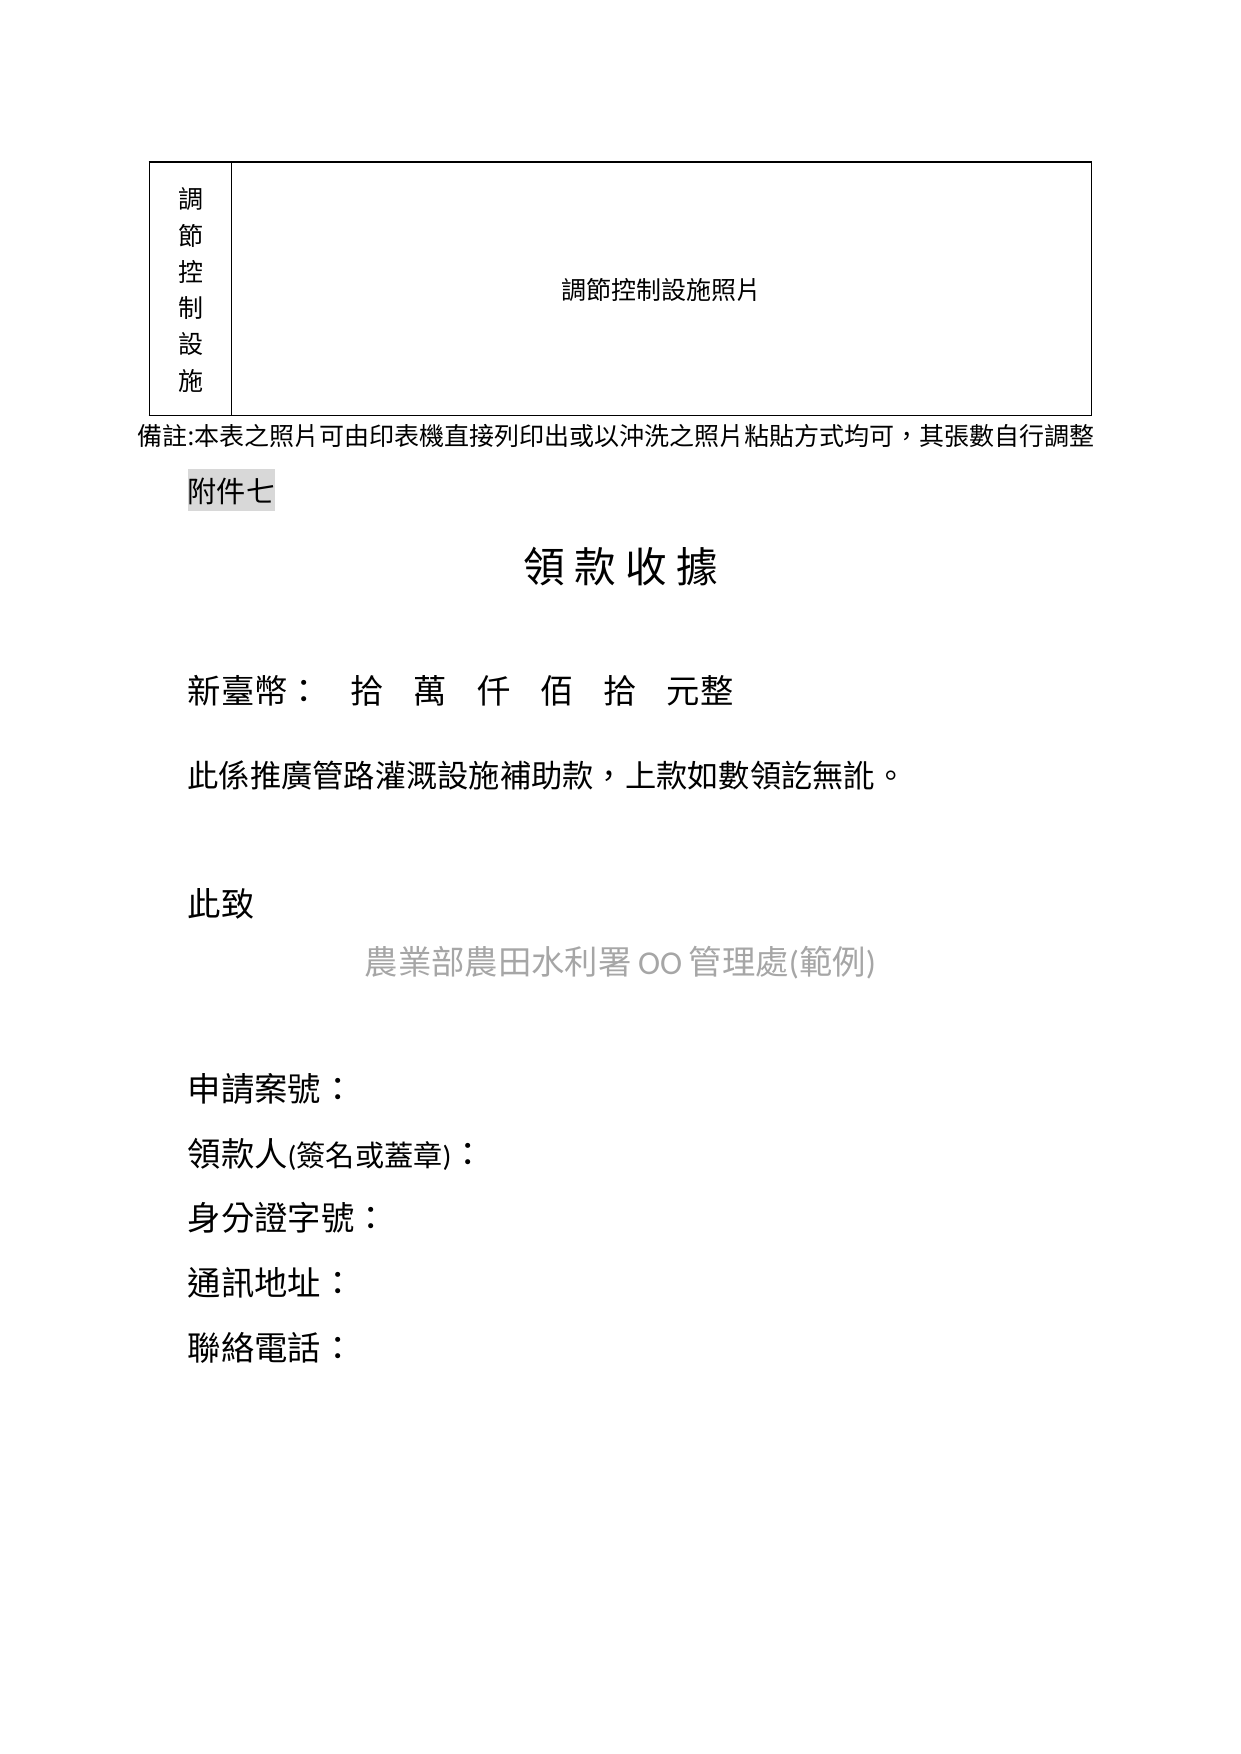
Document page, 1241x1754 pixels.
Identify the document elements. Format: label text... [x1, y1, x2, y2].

text 新臺幣： 拾 萬 仟 佰 拾 元整 [187, 667, 1053, 713]
text 此係推廣管路灌溉設施補助款，上款如數領訖無訛。 [187, 750, 1053, 796]
text 附件七 [187, 452, 1053, 527]
text 此致 [187, 879, 1053, 925]
table_cell 調 節 控 制 設 施 [150, 163, 231, 415]
text 領款人(簽名或蓋章)： [187, 1129, 1053, 1175]
text 聯絡電話： [187, 1323, 1053, 1369]
text 領 款 收 據 [187, 546, 1053, 592]
text 備註:本表之照片可由印表機直接列印出或以沖洗之照片粘貼方式均可，其張數自行調整 [128, 416, 1103, 452]
text 通訊地址： [187, 1259, 1053, 1304]
table_cell 調節控制設施照片 [232, 163, 1091, 415]
text 農業部農田水利署OO管理處(範例) [187, 944, 1053, 982]
text 申請案號： [187, 1065, 1053, 1111]
text 身分證字號： [187, 1194, 1053, 1240]
